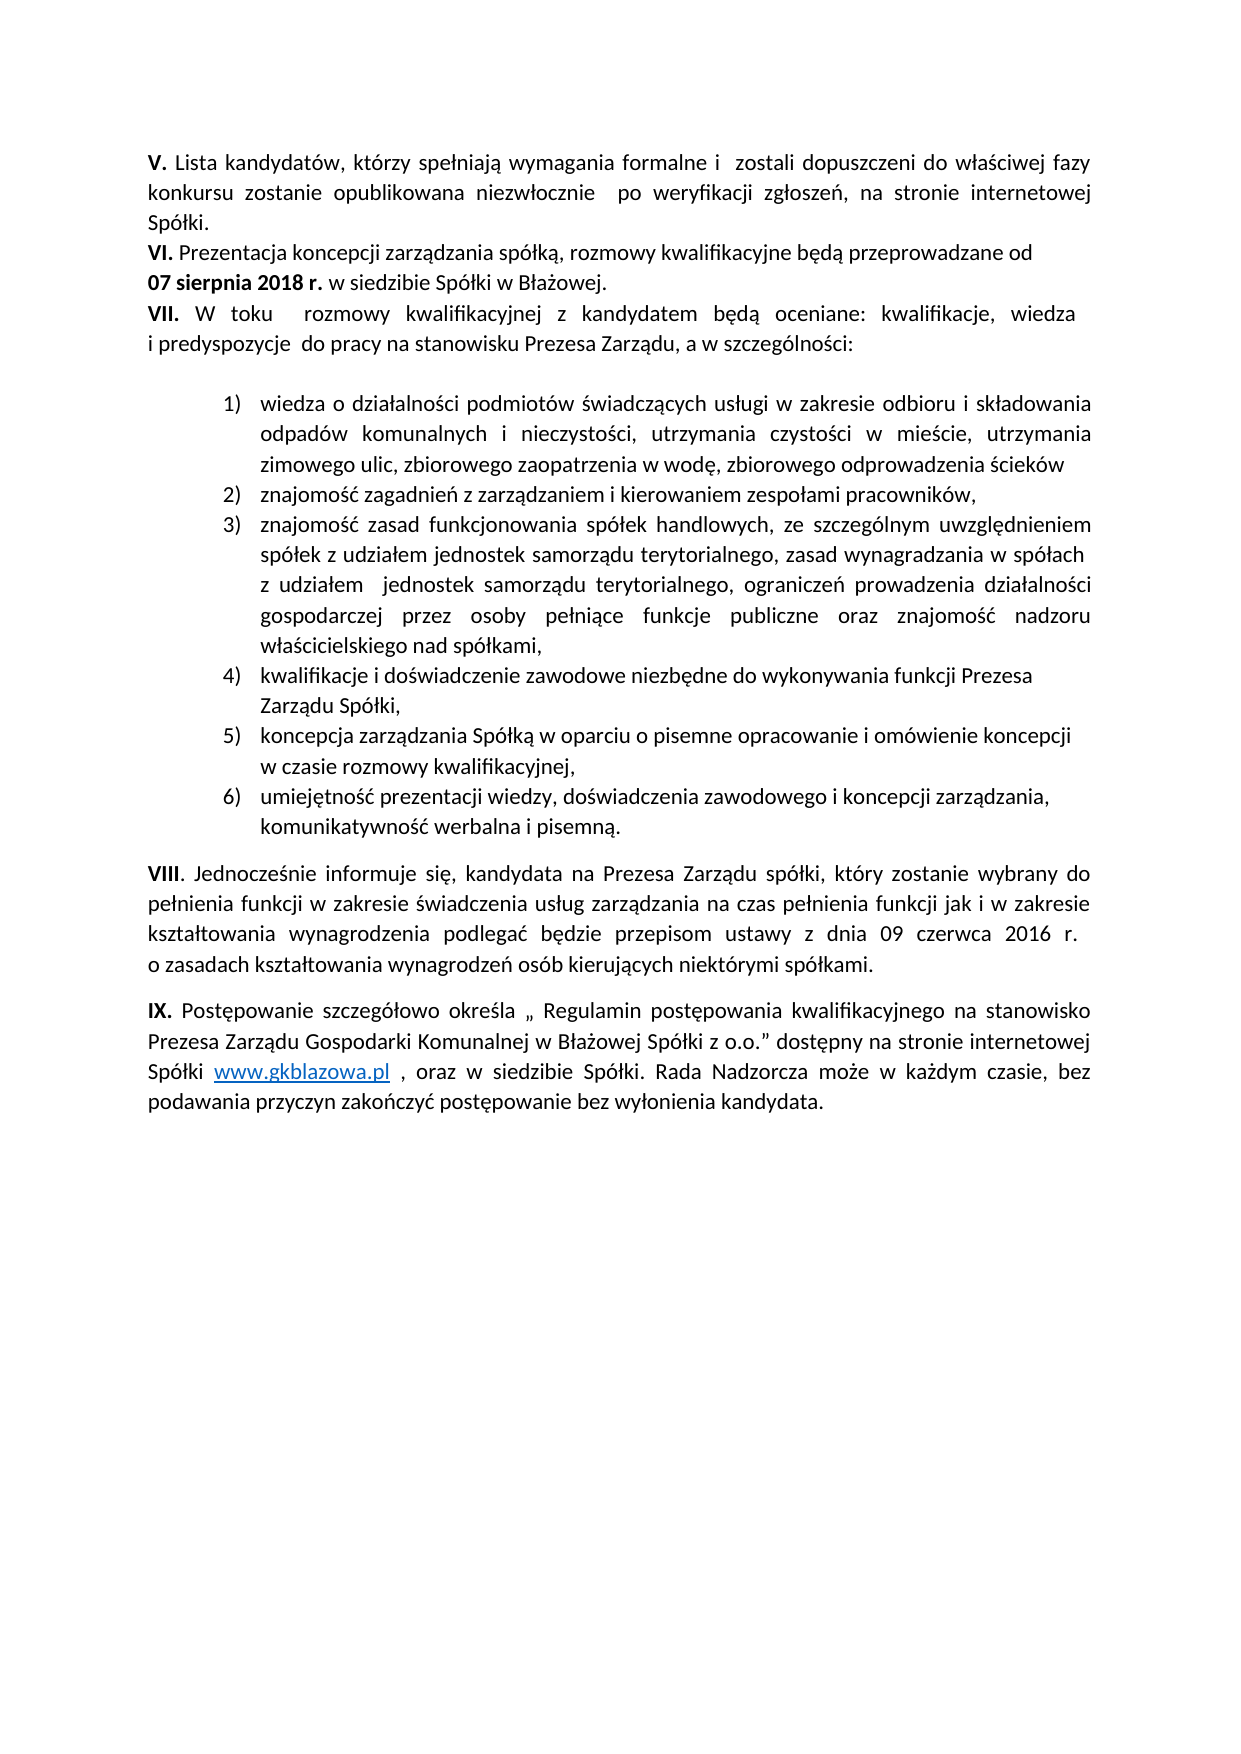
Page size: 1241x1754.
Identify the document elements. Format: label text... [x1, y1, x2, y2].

text IX. Postępowanie szczegółowo określa „ Regulamin postępowania kwalifikacyjnego na stanowisko Prezesa Zarządu Gospodarki Komunalnej w Błażowej Spółki z o.o.” dostępny na stronie internetowej Spółki www.gkblazowa.pl , oraz w siedzibie Spółki. Rada Nadzorcza może w każdym czasie, bez podawania przyczyn zakończyć postępowanie bez wyłonienia kandydata. [148, 997, 1093, 1115]
list 07 sierpnia 2018 r. w siedzibie Spółki w Błażowej. [148, 268, 1093, 296]
list V. Lista kandydatów, którzy spełniają wymagania formalne i zostali dopuszczeni do właściwej fazy konkursu zostanie opublikowana niezwłocznie po weryfikacji zgłoszeń, na stronie internetowej Spółki. [148, 148, 1093, 236]
list umiejętność prezentacji wiedzy, doświadczenia zawodowego i koncepcji zarządzania, komunikatywność werbalna i pisemną. [223, 782, 1093, 840]
list VI. Prezentacja koncepcji zarządzania spółką, rozmowy kwalifikacyjne będą przeprowadzane od [148, 238, 1093, 266]
list wiedza o działalności podmiotów świadczących usługi w zakresie odbioru i składowania odpadów komunalnych i nieczystości, utrzymania czystości w mieście, utrzymania zimowego ulic, zbiorowego zaopatrzenia w wodę, zbiorowego odprowadzenia ścieków [223, 389, 1093, 478]
list kwalifikacje i doświadczenie zawodowe niezbędne do wykonywania funkcji Prezesa Zarządu Spółki, [223, 661, 1093, 719]
text VIII. Jednocześnie informuje się, kandydata na Prezesa Zarządu spółki, który zostanie wybrany do pełnienia funkcji w zakresie świadczenia usług zarządzania na czas pełnienia funkcji jak i w zakresie kształtowania wynagrodzenia podlegać będzie przepisom ustawy z dnia 09 czerwca 2016 r. o zasadach kształtowania wynagrodzeń osób kierujących niektórymi spółkami. [148, 859, 1093, 978]
list koncepcja zarządzania Spółką w oparciu o pisemne opracowanie i omówienie koncepcji w czasie rozmowy kwalifikacyjnej, [223, 722, 1093, 780]
list VII. W toku rozmowy kwalifikacyjnej z kandydatem będą oceniane: kwalifikacje, wiedza i predyspozycje do pracy na stanowisku Prezesa Zarządu, a w szczególności: [148, 299, 1093, 357]
list znajomość zasad funkcjonowania spółek handlowych, ze szczególnym uwzględnieniem spółek z udziałem jednostek samorządu terytorialnego, zasad wynagradzania w spółach z udziałem jednostek samorządu terytorialnego, ograniczeń prowadzenia działalności gospodarczej przez osoby pełniące funkcje publiczne oraz znajomość nadzoru właścicielskiego nad spółkami, [223, 510, 1093, 659]
list znajomość zagadnień z zarządzaniem i kierowaniem zespołami pracowników, [223, 480, 1093, 508]
